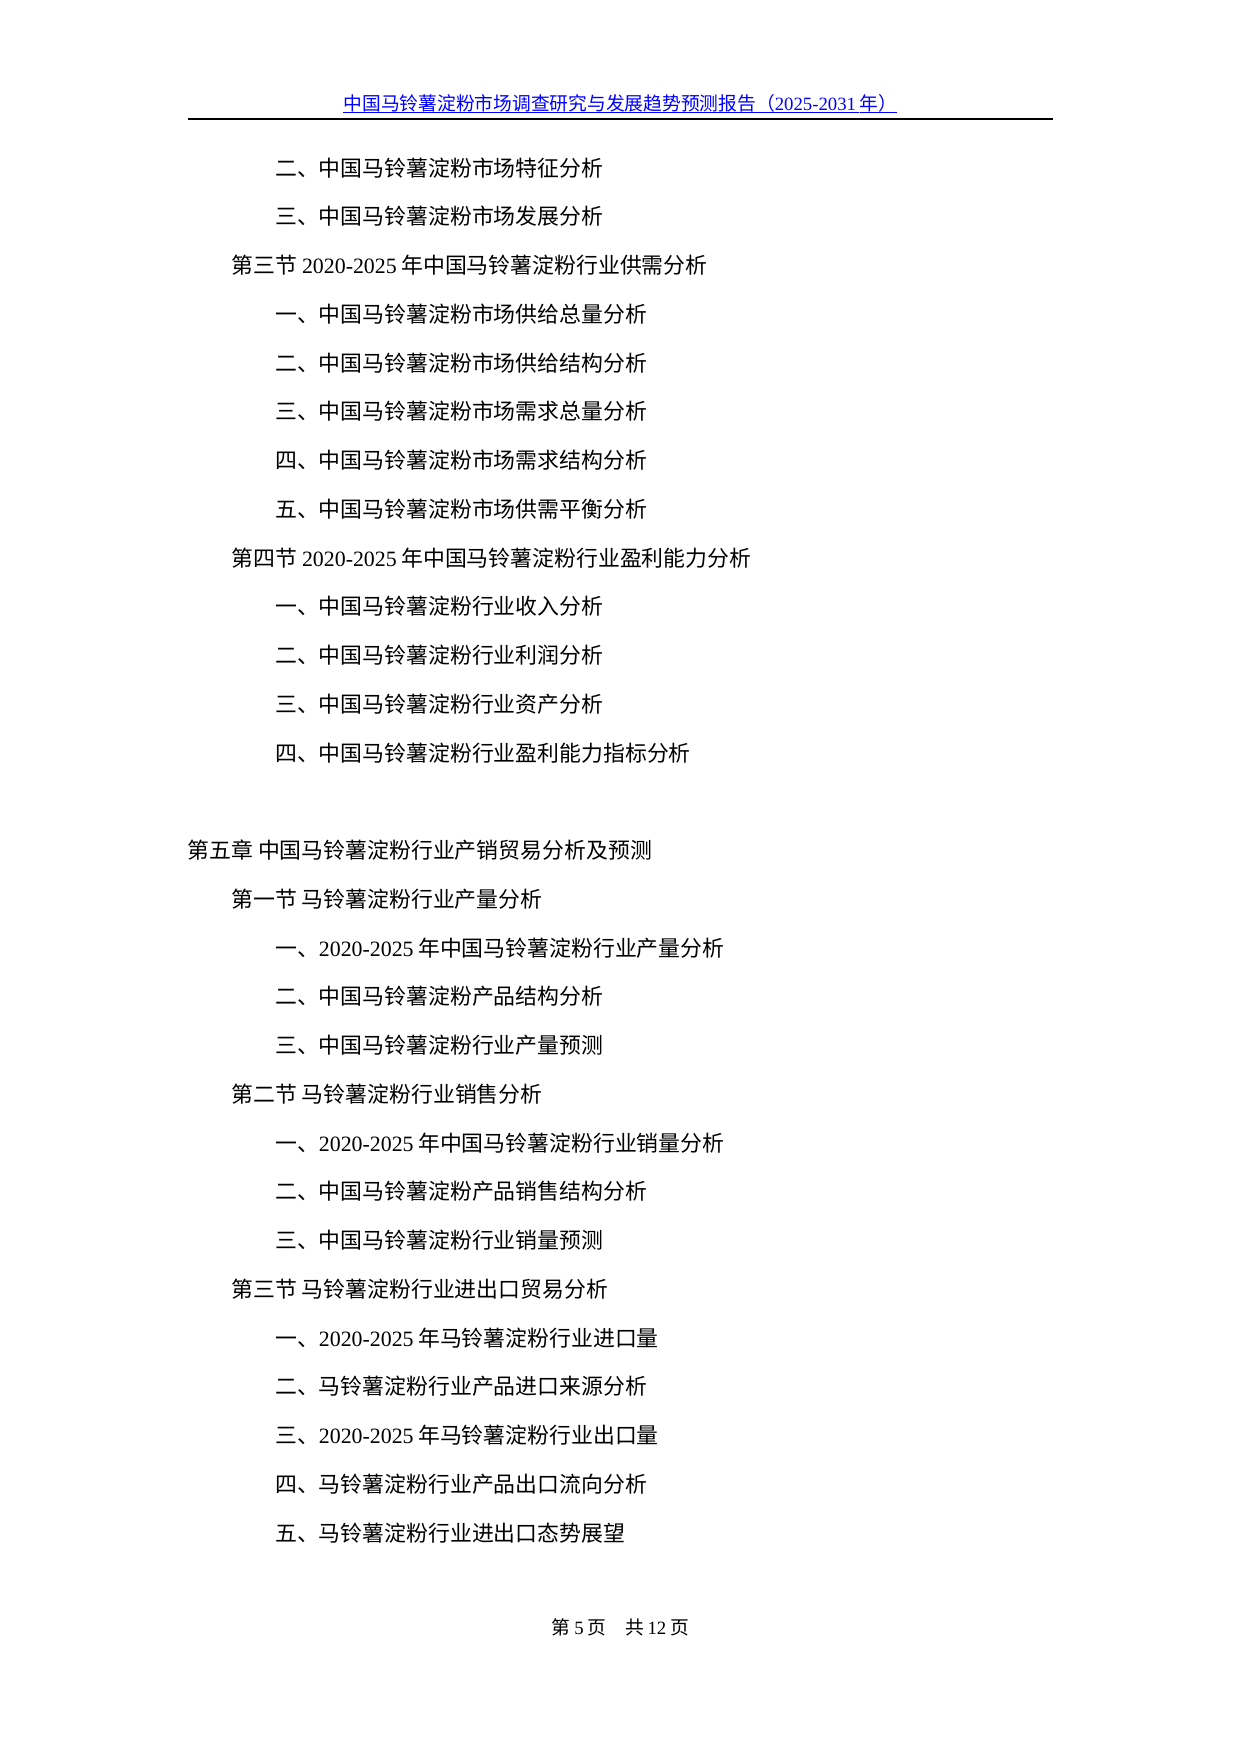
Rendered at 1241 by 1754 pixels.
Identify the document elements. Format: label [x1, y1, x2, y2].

text [187, 150, 1053, 1548]
